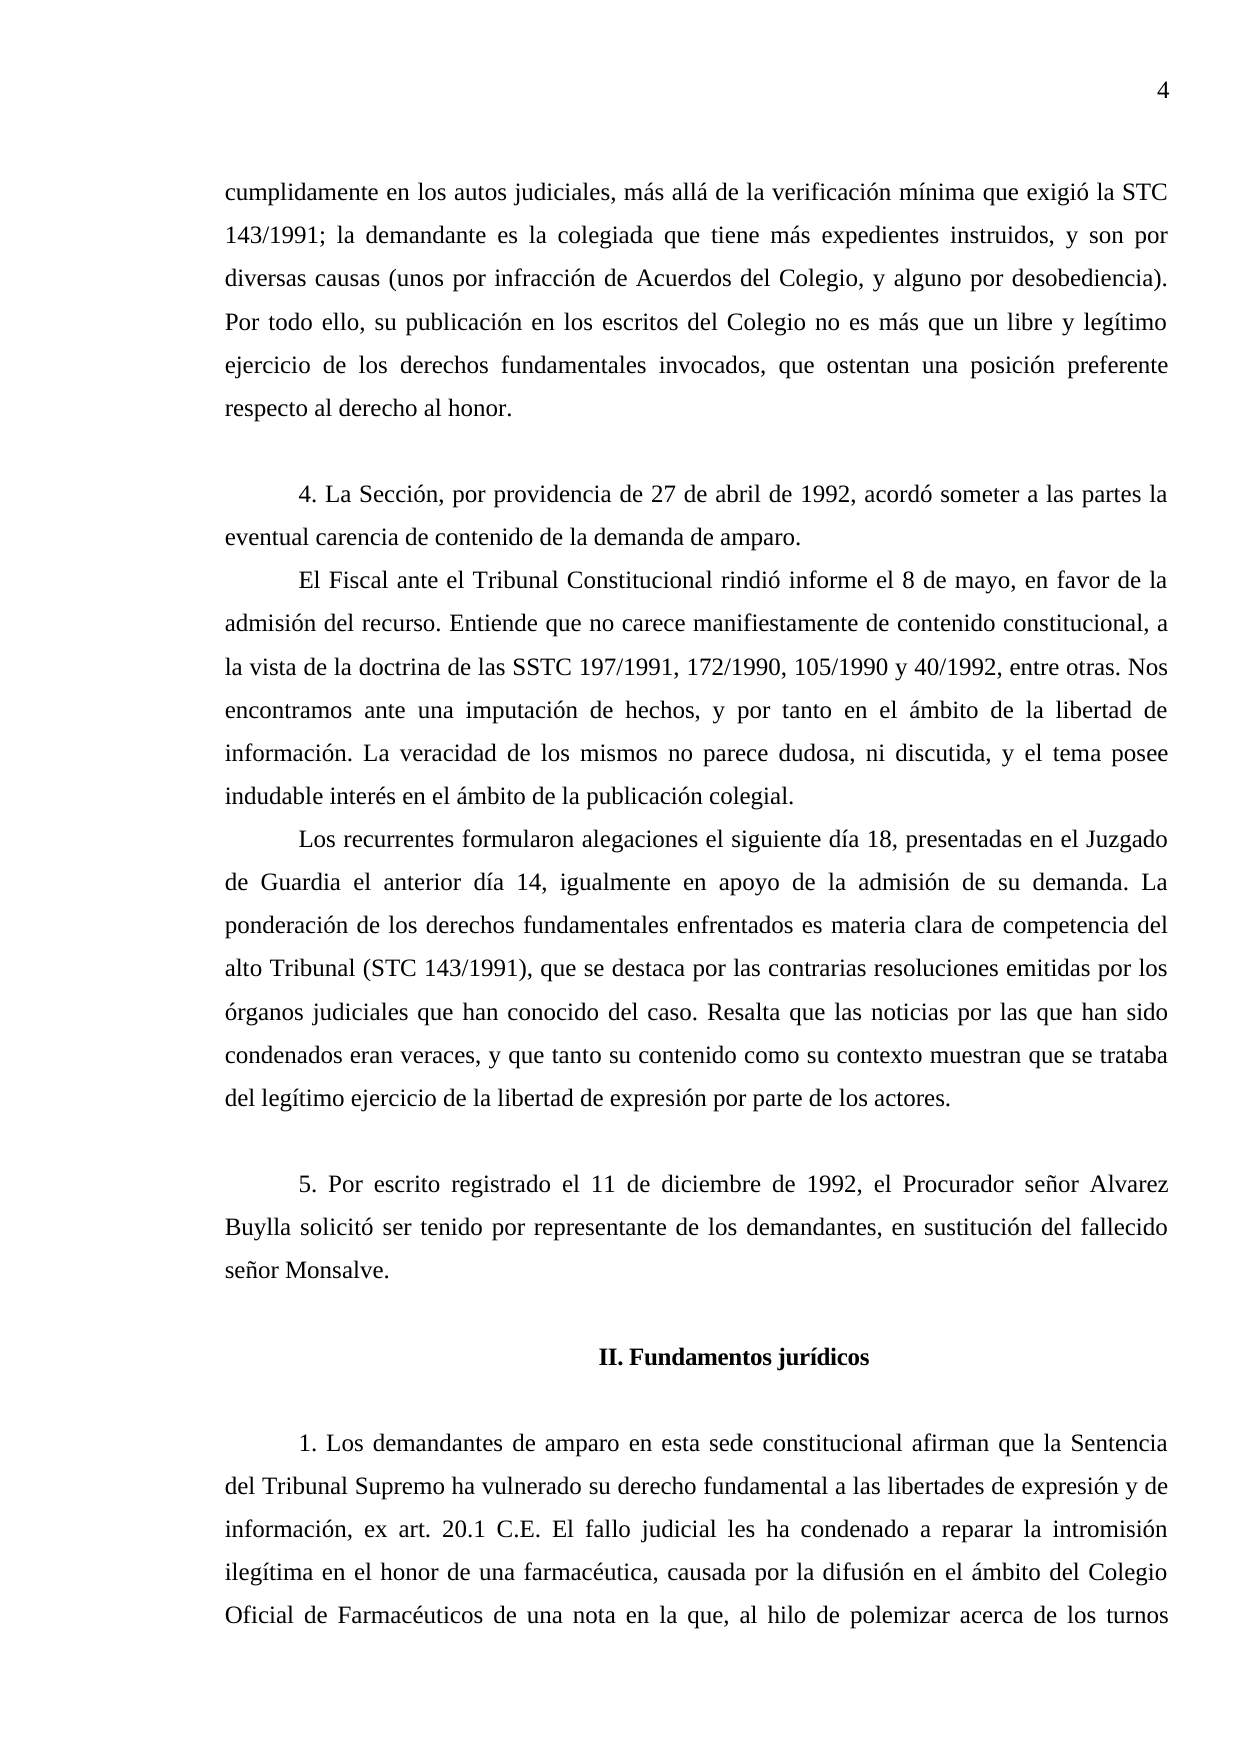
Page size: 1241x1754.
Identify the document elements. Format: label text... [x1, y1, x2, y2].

text 5. Por escrito registrado el 11 de diciembre de 1992, el Procurador señor Alvarez Buylla solicitó ser tenido por representante de los demandantes, en sustitución del fallecido señor Monsalve. [224, 1169, 1169, 1284]
text El Fiscal ante el Tribunal Constitucional rindió informe el 8 de mayo, en favor de la admisión del recurso. Entiende que no carece manifiestamente de contenido constitucional, a la vista de la doctrina de las SSTC 197/1991, 172/1990, 105/1990 y 40/1992, entre otras. Nos encontramos ante una imputación de hechos, y por tanto en el ámbito de la libertad de información. La veracidad de los mismos no parece dudosa, ni discutida, y el tema posee indudable interés en el ámbito de la publicación colegial. [224, 565, 1169, 810]
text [224, 177, 1169, 422]
subtitle II. Fundamentos jurídicos [224, 1342, 1169, 1370]
text 4. La Sección, por providencia de 27 de abril de 1992, acordó someter a las partes la eventual carencia de contenido de la demanda de amparo. [224, 479, 1169, 551]
text Los recurrentes formularon alegaciones el siguiente día 18, presentadas en el Juzgado de Guardia el anterior día 14, igualmente en apoyo de la admisión de su demanda. La ponderación de los derechos fundamentales enfrentados es materia clara de competencia del alto Tribunal (STC 143/1991), que se destaca por las contrarias resoluciones emitidas por los órganos judiciales que han conocido del caso. Resalta que las noticias por las que han sido condenados eran veraces, y que tanto su contenido como su contexto muestran que se trataba del legítimo ejercicio de la libertad de expresión por parte de los actores. [224, 824, 1169, 1112]
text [224, 1428, 1169, 1629]
